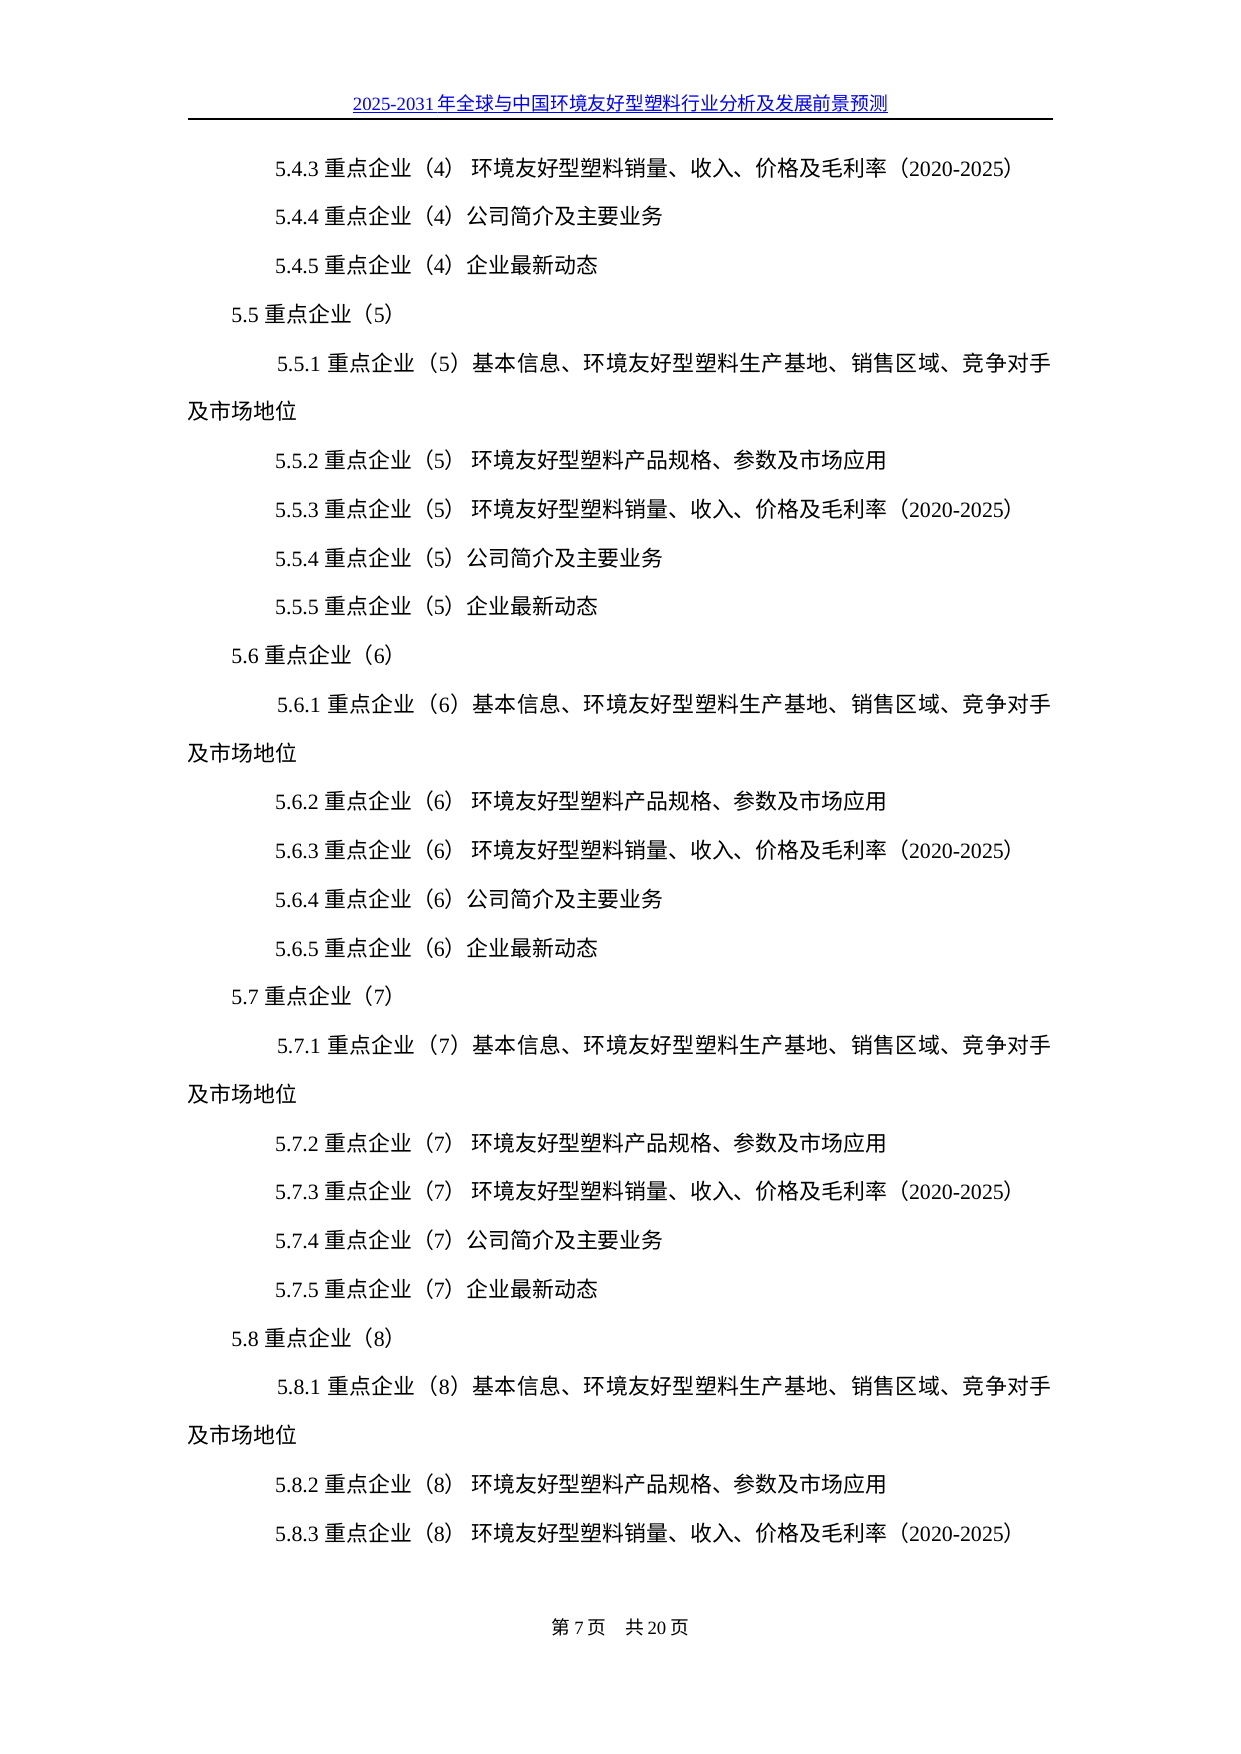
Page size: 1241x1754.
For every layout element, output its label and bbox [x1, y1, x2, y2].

text [187, 150, 1053, 1548]
